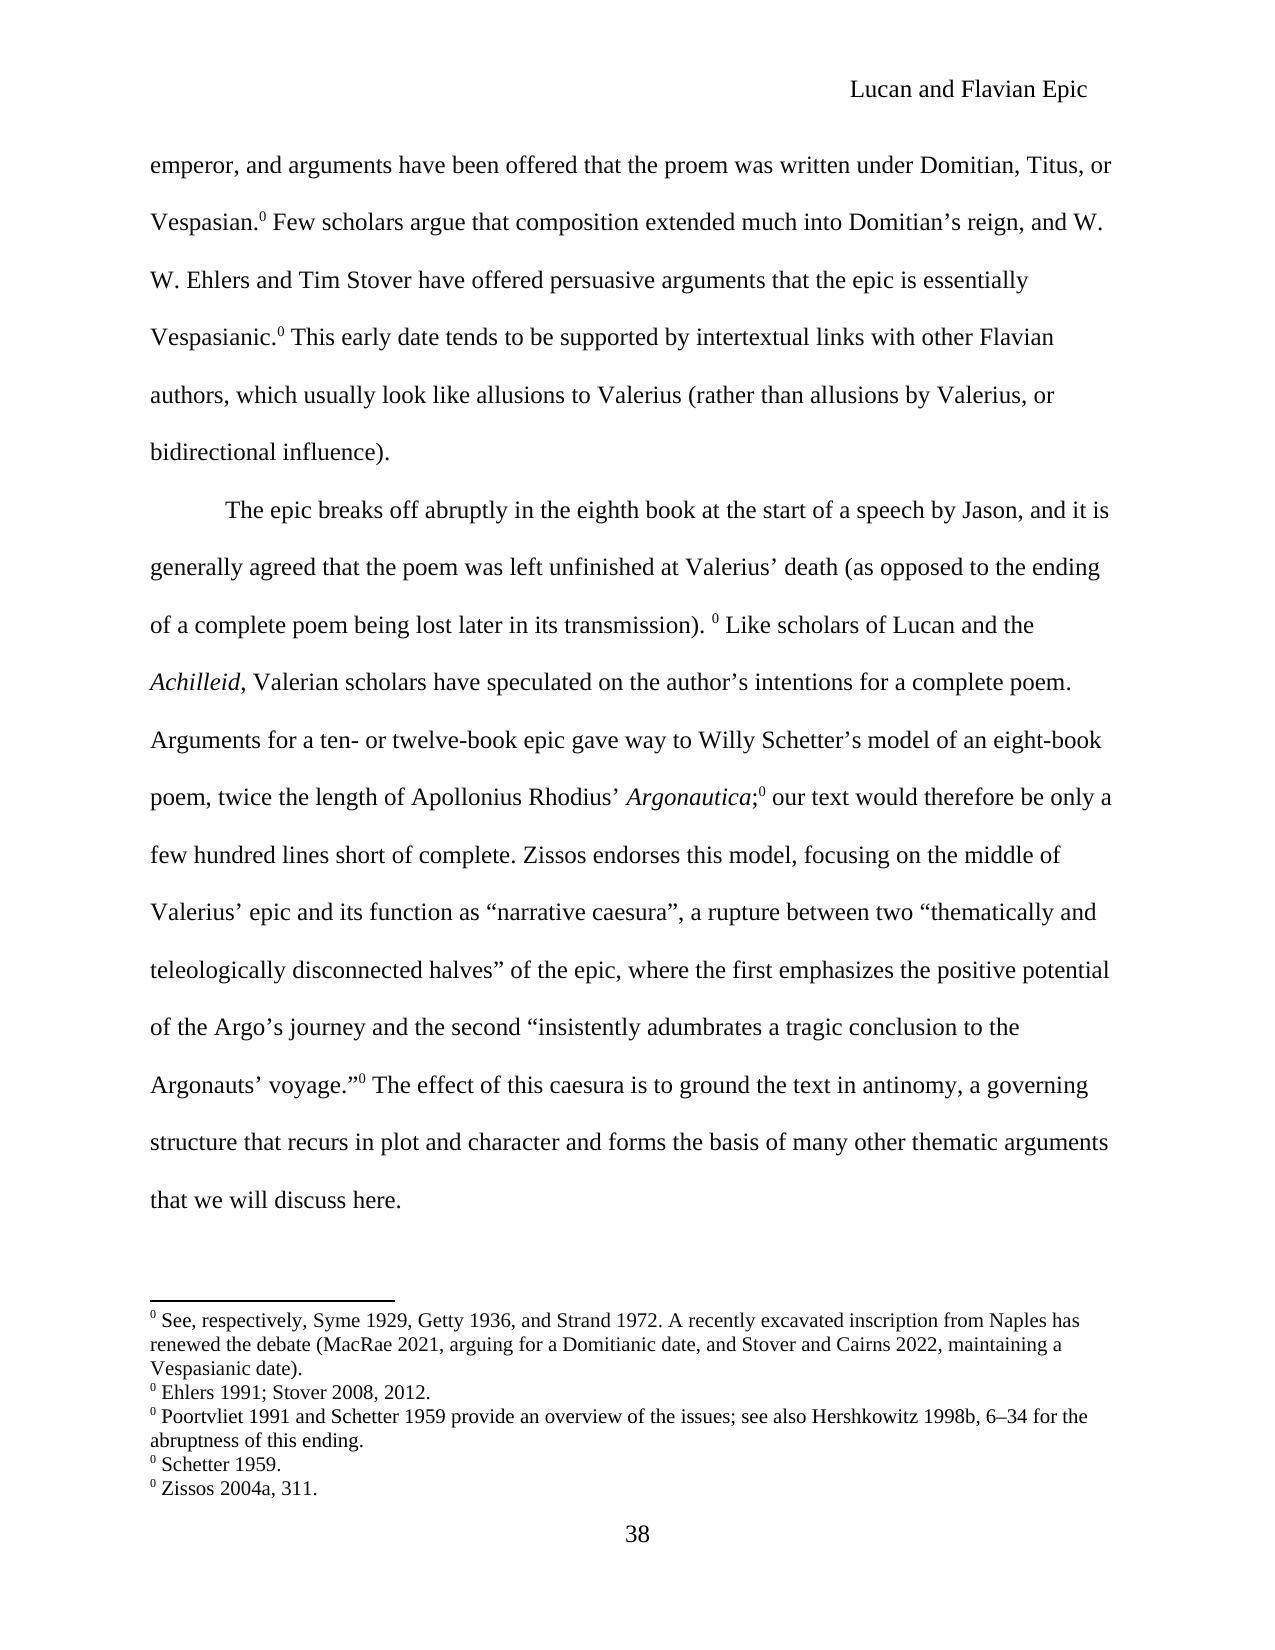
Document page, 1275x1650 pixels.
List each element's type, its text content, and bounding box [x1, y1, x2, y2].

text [150, 150, 1125, 466]
text The epic breaks off abruptly in the eighth book at the start of a speech by Jason, and it is generally agreed that the poem was left unfinished at Valerius’ death (as opposed to the ending of a complete poem being lost later in its transmission). Like scholars of Lucan and the Achilleid, Valerian scholars have speculated on the author’s intentions for a complete poem. Arguments for a ten- or twelve-book epic gave way to Willy Schetter’s model of an eight-book poem, twice the length of Apollonius Rhodius’ Argonautica; our text would therefore be only a few hundred lines short of complete. Zissos endorses this model, focusing on the middle of Valerius’ epic and its function as “narrative caesura”, a rupture between two “thematically and teleologically disconnected halves” of the epic, where the first emphasizes the positive potential of the Argo’s journey and the second “insistently adumbrates a tragic conclusion to the Argonauts’ voyage.” The effect of this caesura is to ground the text in antinomy, a governing structure that recurs in plot and character and forms the basis of many other thematic arguments that we will discuss here. [150, 495, 1125, 1214]
